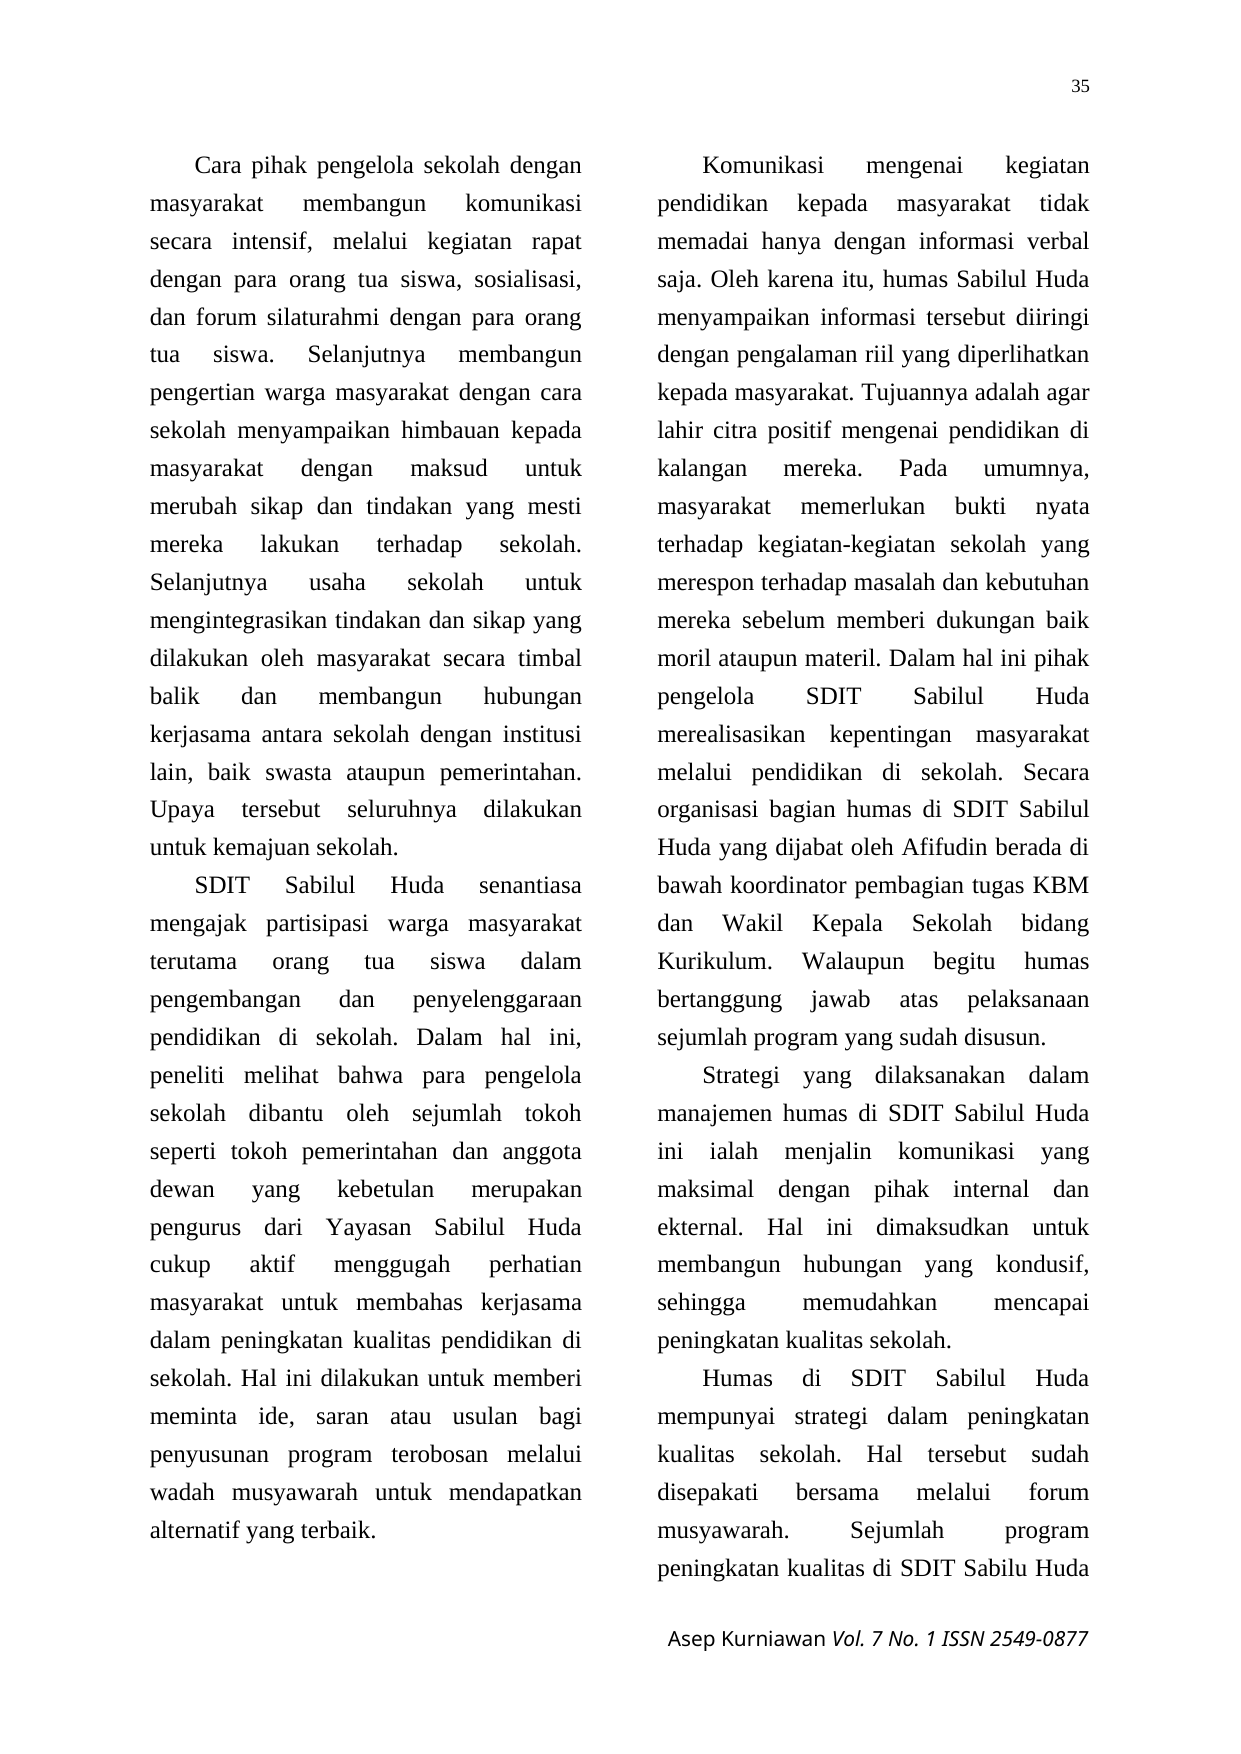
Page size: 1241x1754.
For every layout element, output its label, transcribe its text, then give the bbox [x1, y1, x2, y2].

text SDIT Sabilul Huda senantiasa mengajak partisipasi warga masyarakat terutama orang tua siswa dalam pengembangan dan penyelenggaraan pendidikan di sekolah. Dalam hal ini, peneliti melihat bahwa para pengelola sekolah dibantu oleh sejumlah tokoh seperti tokoh pemerintahan dan anggota dewan yang kebetulan merupakan pengurus dari Yayasan Sabilul Huda cukup aktif menggugah perhatian masyarakat untuk membahas kerjasama dalam peningkatan kualitas pendidikan di sekolah. Hal ini dilakukan untuk memberi meminta ide, saran atau usulan bagi penyusunan program terobosan melalui wadah musyawarah untuk mendapatkan alternatif yang terbaik. [149, 870, 582, 1544]
text Cara pihak pengelola sekolah dengan masyarakat membangun komunikasi secara intensif, melalui kegiatan rapat dengan para orang tua siswa, sosialisasi, dan forum silaturahmi dengan para orang tua siswa. Selanjutnya membangun pengertian warga masyarakat dengan cara sekolah menyampaikan himbauan kepada masyarakat dengan maksud untuk merubah sikap dan tindakan yang mesti mereka lakukan terhadap sekolah. Selanjutnya usaha sekolah untuk mengintegrasikan tindakan dan sikap yang dilakukan oleh masyarakat secara timbal balik dan membangun hubungan kerjasama antara sekolah dengan institusi lain, baik swasta ataupun pemerintahan. Upaya tersebut seluruhnya dilakukan untuk kemajuan sekolah. [150, 150, 583, 861]
text Komunikasi mengenai kegiatan pendidikan kepada masyarakat tidak memadai hanya dengan informasi verbal saja. Oleh karena itu, humas Sabilul Huda menyampaikan informasi tersebut diiringi dengan pengalaman riil yang diperlihatkan kepada masyarakat. Tujuannya adalah agar lahir citra positif mengenai pendidikan di kalangan mereka. Pada umumnya, masyarakat memerlukan bukti nyata terhadap kegiatan-kegiatan sekolah yang merespon terhadap masalah dan kebutuhan mereka sebelum memberi dukungan baik moril ataupun materil. Dalam hal ini pihak pengelola SDIT Sabilul Huda merealisasikan kepentingan masyarakat melalui pendidikan di sekolah. Secara organisasi bagian humas di SDIT Sabilul Huda yang dijabat oleh Afifudin berada di bawah koordinator pembagian tugas KBM dan Wakil Kepala Sekolah bidang Kurikulum. Walaupun begitu humas bertanggung jawab atas pelaksanaan sejumlah program yang sudah disusun. [658, 150, 1090, 1051]
text Strategi yang dilaksanakan dalam manajemen humas di SDIT Sabilul Huda ini ialah menjalin komunikasi yang maksimal dengan pihak internal dan ekternal. Hal ini dimaksudkan untuk membangun hubungan yang kondusif, sehingga memudahkan mencapai peningkatan kualitas sekolah. [657, 1060, 1090, 1354]
